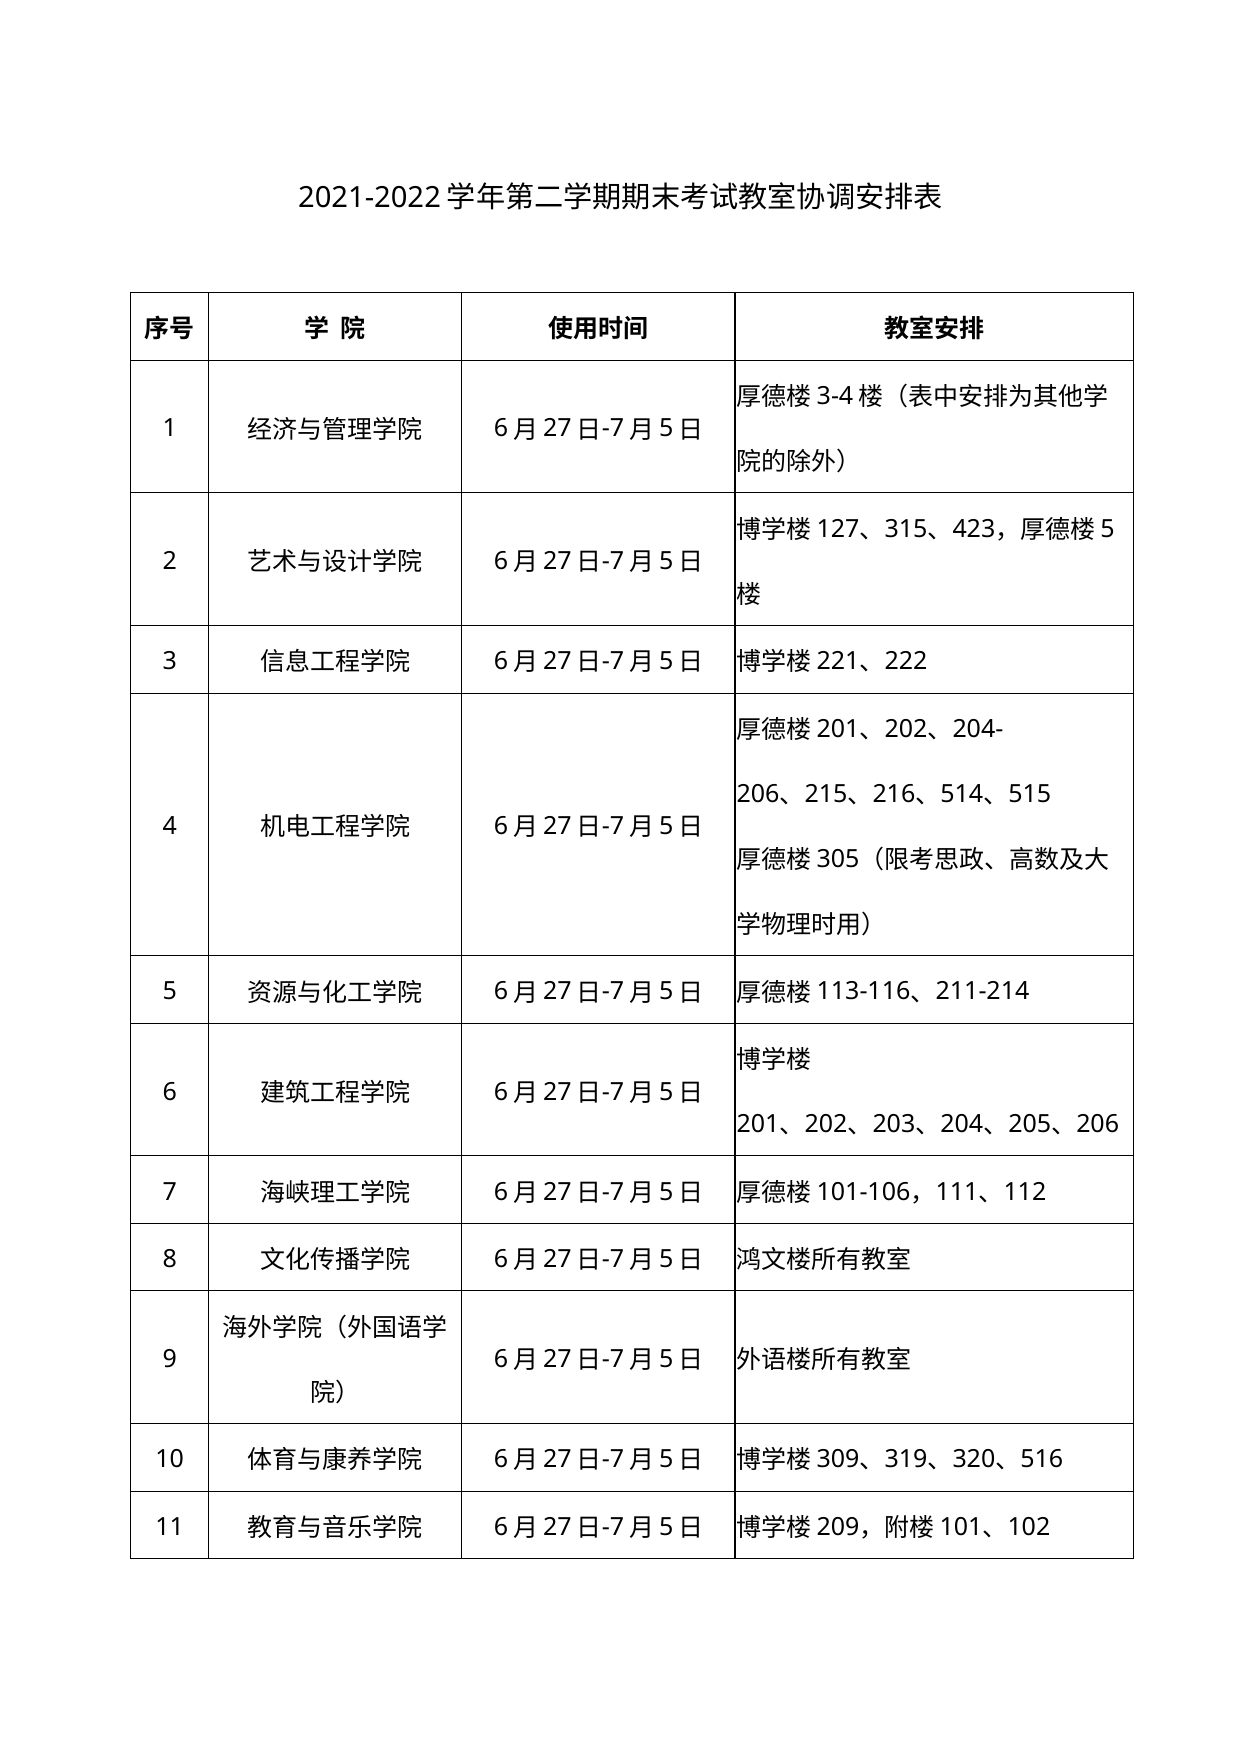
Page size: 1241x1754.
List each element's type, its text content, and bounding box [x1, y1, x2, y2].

table_cell 10 [131, 1424, 208, 1491]
table_cell 6月27日-7月5日 [462, 626, 734, 692]
table_cell 博学楼221、222 [736, 626, 1133, 692]
table_cell 6 [131, 1024, 208, 1155]
table_cell 机电工程学院 [209, 694, 461, 955]
table_cell 外语楼所有教室 [736, 1291, 1133, 1423]
table_cell 厚德楼201、202、204-206、215、216、514、515 厚德楼305（限考思政、高数及大学物理时用） [736, 694, 1133, 955]
table_cell 6月27日-7月5日 [462, 1291, 734, 1423]
table_cell 信息工程学院 [209, 626, 461, 692]
table_cell 6月27日-7月5日 [462, 956, 734, 1023]
table_cell 6月27日-7月5日 [462, 1024, 734, 1155]
table_cell 5 [131, 956, 208, 1023]
table_cell 博学楼127、315、423，厚德楼5楼 [736, 493, 1133, 625]
table_cell 厚德楼101-106，111、112 [736, 1156, 1133, 1223]
table_header 学 院 [209, 293, 461, 359]
table_cell 6月27日-7月5日 [462, 361, 734, 492]
table_cell 11 [131, 1492, 208, 1558]
table_cell 6月27日-7月5日 [462, 1156, 734, 1223]
table_cell 厚德楼3-4楼（表中安排为其他学院的除外） [736, 361, 1133, 492]
table_cell 文化传播学院 [209, 1224, 461, 1290]
table_cell 6月27日-7月5日 [462, 1492, 734, 1558]
table_cell 6月27日-7月5日 [462, 1224, 734, 1290]
table_cell 体育与康养学院 [209, 1424, 461, 1491]
table_cell 9 [131, 1291, 208, 1423]
table_cell 海外学院（外国语学院） [209, 1291, 461, 1423]
table_cell 鸿文楼所有教室 [736, 1224, 1133, 1290]
table_cell 艺术与设计学院 [209, 493, 461, 625]
table_cell 2 [131, 493, 208, 625]
table_cell 博学楼201、202、203、204、205、206 [736, 1024, 1133, 1155]
table_cell 建筑工程学院 [209, 1024, 461, 1155]
table_cell 6月27日-7月5日 [462, 1424, 734, 1491]
text 2021-2022学年第二学期期末考试教室协调安排表 [187, 162, 1053, 227]
table_cell 8 [131, 1224, 208, 1290]
table_cell 6月27日-7月5日 [462, 493, 734, 625]
table_cell 1 [131, 361, 208, 492]
table_header 教室安排 [736, 293, 1133, 359]
table_cell 6月27日-7月5日 [462, 694, 734, 955]
table_cell 3 [131, 626, 208, 692]
table_cell 4 [131, 694, 208, 955]
table_cell 7 [131, 1156, 208, 1223]
table_header 序号 [131, 293, 208, 359]
table_cell 教育与音乐学院 [209, 1492, 461, 1558]
table_header 使用时间 [462, 293, 734, 359]
table_cell 博学楼309、319、320、516 [736, 1424, 1133, 1491]
table_cell 厚德楼113-116、211-214 [736, 956, 1133, 1023]
table_cell 海峡理工学院 [209, 1156, 461, 1223]
table_cell 经济与管理学院 [209, 361, 461, 492]
table_cell 资源与化工学院 [209, 956, 461, 1023]
table_cell 博学楼209，附楼101、102 [736, 1492, 1133, 1558]
